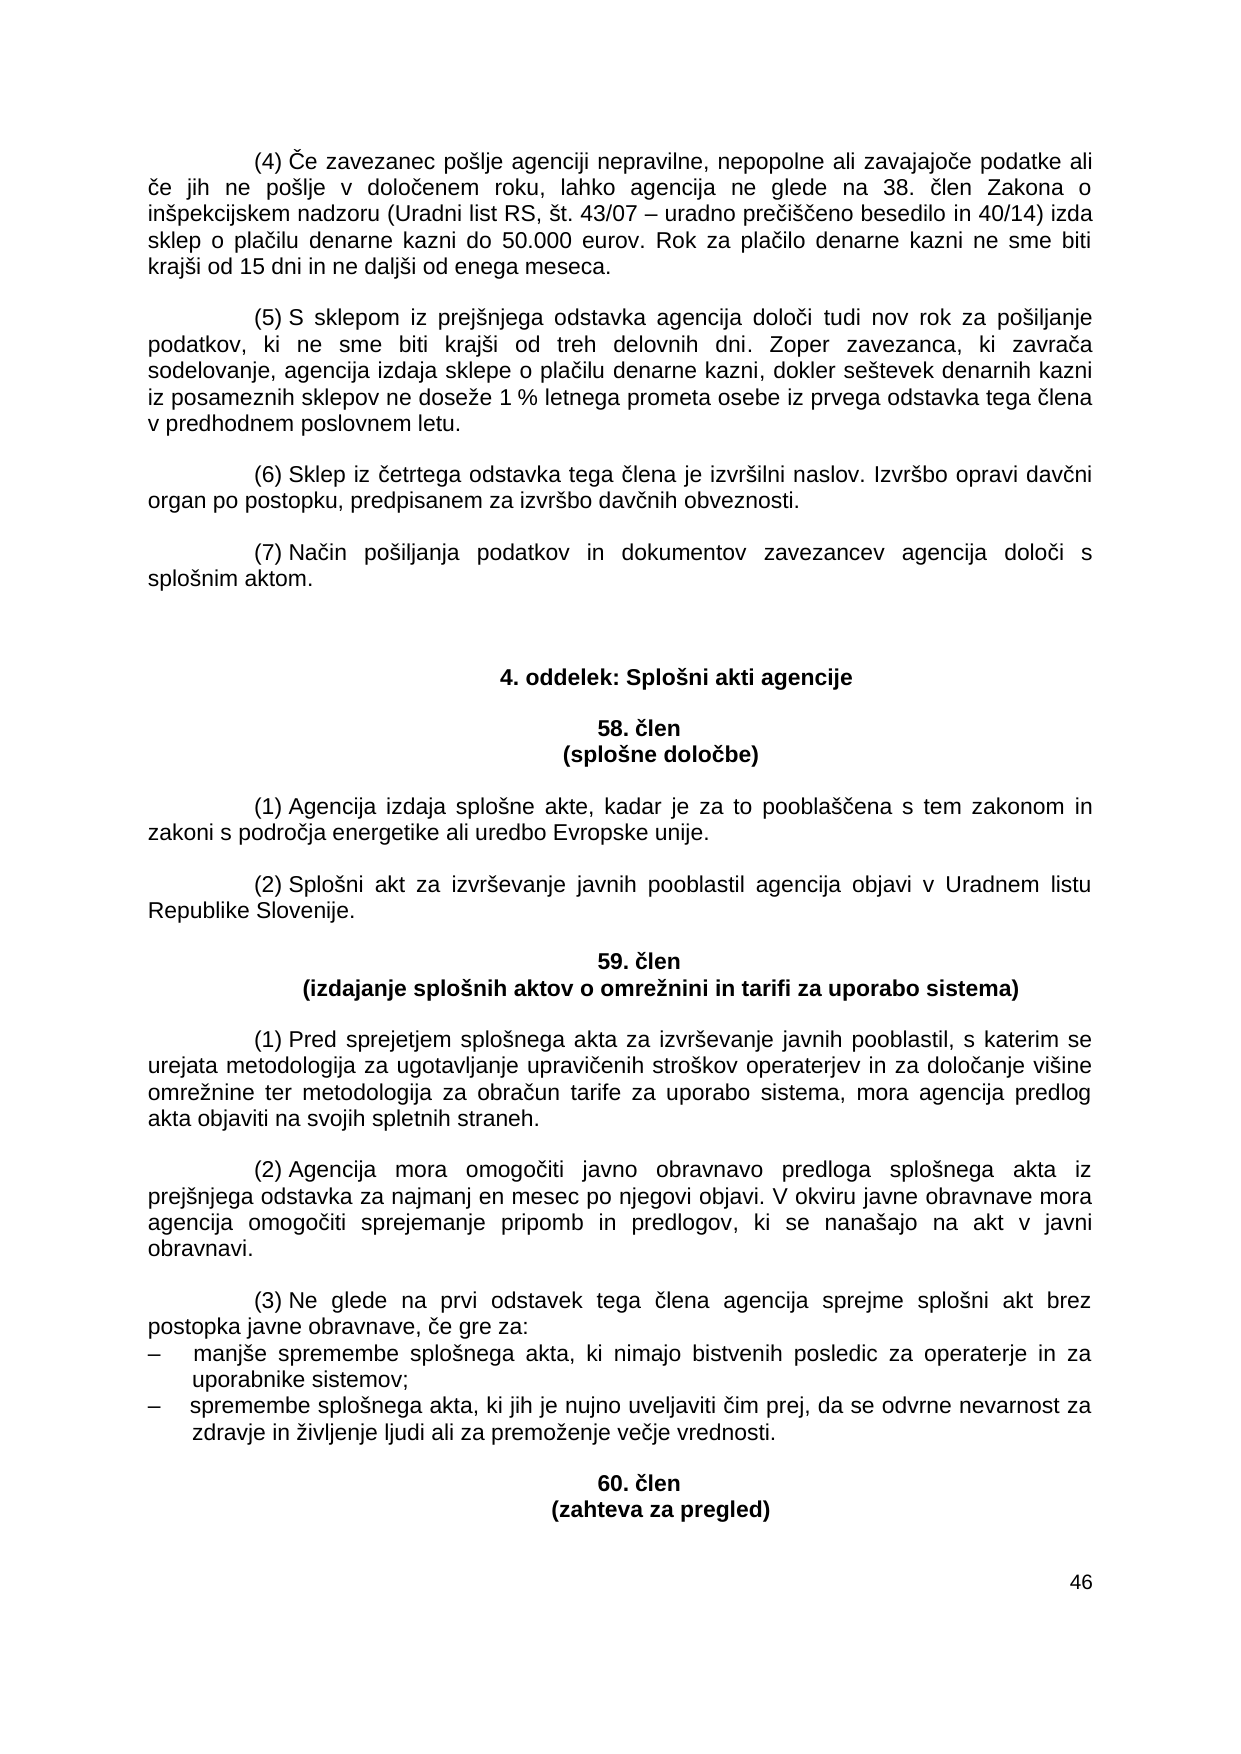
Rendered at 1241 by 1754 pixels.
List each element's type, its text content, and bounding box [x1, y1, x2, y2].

text (1) Agencija izdaja splošne akte, kadar je za to pooblaščena s tem zakonom in zakoni s področja energetike ali uredbo Evropske unije. [148, 793, 1093, 846]
subtitle 4. oddelek: Splošni akti agencije [260, 664, 1093, 690]
text – manjše spremembe splošnega akta, ki nimajo bistvenih posledic za operaterje in za uporabnike sistemov; [148, 1339, 1093, 1392]
text (2) Splošni akt za izvrševanje javnih pooblastil agencija objavi v Uradnem listu Republike Slovenije. [148, 871, 1093, 923]
text (2) Agencija mora omogočiti javno obravnavo predloga splošnega akta iz prejšnjega odstavka za najmanj en mesec po njegovi objavi. V okviru javne obravnave mora agencija omogočiti sprejemanje pripomb in predlogov, ki se nanašajo na akt v javni obravnavi. [148, 1156, 1093, 1262]
text (3) Ne glede na prvi odstavek tega člena agencija sprejme splošni akt brez postopka javne obravnave, če gre za: [148, 1287, 1093, 1339]
subtitle člen (izdajanje splošnih aktov o omrežnini in tarifi za uporabo sistema) [185, 948, 1093, 1001]
text (4) Če zavezanec pošlje agenciji nepravilne, nepopolne ali zavajajoče podatke ali če jih ne pošlje v določenem roku, lahko agencija ne glede na 38. člen Zakona o inšpekcijskem nadzoru (Uradni list RS, št. 43/07 – uradno prečiščeno besedilo in 40/14) izda sklep o plačilu denarne kazni do 50.000 eurov. Rok za plačilo denarne kazni ne sme biti krajši od 15 dni in ne daljši od enega meseca. [148, 148, 1093, 279]
text (7) Način pošiljanja podatkov in dokumentov zavezancev agencija določi s splošnim aktom. [148, 539, 1093, 592]
text (6) Sklep iz četrtega odstavka tega člena je izvršilni naslov. Izvršbo opravi davčni organ po postopku, predpisanem za izvršbo davčnih obveznosti. [148, 461, 1093, 514]
subtitle člen (splošne določbe) [185, 715, 1093, 768]
text – spremembe splošnega akta, ki jih je nujno uveljaviti čim prej, da se odvrne nevarnost za zdravje in življenje ljudi ali za premoženje večje vrednosti. [148, 1392, 1093, 1445]
subtitle člen (zahteva za pregled) [185, 1470, 1093, 1523]
text (1) Pred sprejetjem splošnega akta za izvrševanje javnih pooblastil, s katerim se urejata metodologija za ugotavljanje upravičenih stroškov operaterjev in za določanje višine omrežnine ter metodologija za obračun tarife za uporabo sistema, mora agencija predlog akta objaviti na svojih spletnih straneh. [148, 1026, 1093, 1131]
text (5) S sklepom iz prejšnjega odstavka agencija določi tudi nov rok za pošiljanje podatkov, ki ne sme biti krajši od treh delovnih dni. Zoper zavezanca, ki zavrača sodelovanje, agencija izdaja sklepe o plačilu denarne kazni, dokler seštevek denarnih kazni iz posameznih sklepov ne doseže 1 % letnega prometa osebe iz prvega odstavka tega člena v predhodnem poslovnem letu. [148, 304, 1093, 436]
